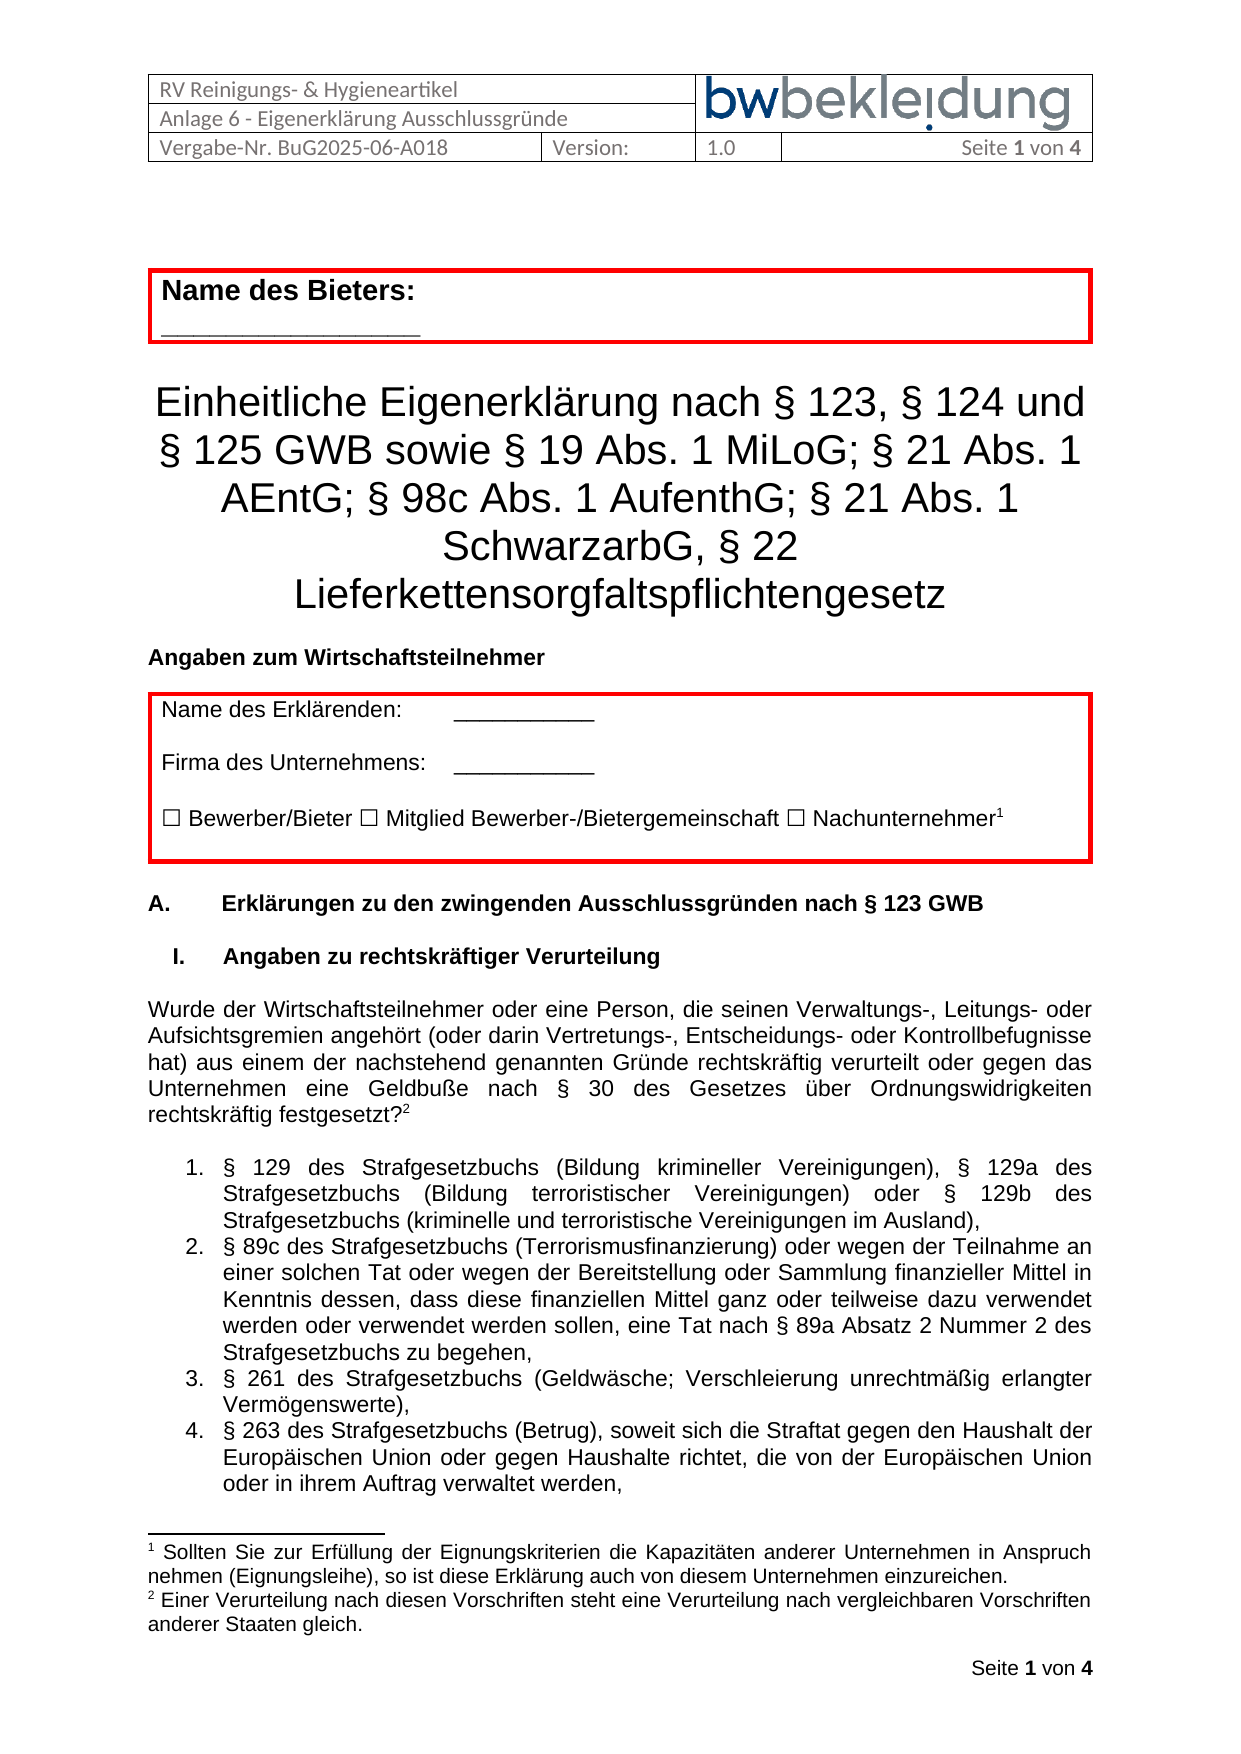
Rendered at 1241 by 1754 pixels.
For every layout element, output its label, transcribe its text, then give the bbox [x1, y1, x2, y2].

subtitle Erklärungen zu den zwingenden Ausschlussgründen nach § 123 GWB [148, 890, 1093, 917]
list § 89c des Strafgesetzbuchs (Terrorismusfinanzierung) oder wegen der Teilnahme an einer solchen Tat oder wegen der Bereitstellung oder Sammlung finanzieller Mittel in Kenntnis dessen, dass diese finanziellen Mittel ganz oder teilweise dazu verwendet werden oder verwendet werden sollen, eine Tat nach § 89a Absatz 2 Nummer 2 des Strafgesetzbuchs zu begehen, [185, 1233, 1093, 1365]
text Wurde der Wirtschaftsteilnehmer oder eine Person, die seinen Verwaltungs-, Leitungs- oder Aufsichtsgremien angehört (oder darin Vertretungs-, Entscheidungs- oder Kontrollbefugnisse hat) aus einem der nachstehend genannten Gründe rechtskräftig verurteilt oder gegen das Unternehmen eine Geldbuße nach § 30 des Gesetzes über Ordnungswidrigkeiten rechtskräftig festgesetzt? [148, 996, 1093, 1128]
table_header Name des Bieters: ________________ [152, 273, 1088, 339]
table_cell Firma des Unternehmens: [152, 749, 443, 802]
text Einheitliche Eigenerklärung nach § 123, § 124 und § 125 GWB sowie § 19 Abs. 1 MiLoG; § 21 Abs. 1 AEntG; § 98c Abs. 1 AufenthG; § 21 Abs. 1 SchwarzarbG, § 22 Lieferkettensorgfaltspflichtengesetz [148, 378, 1093, 617]
picture [706, 74, 1069, 131]
table_header ___________ [443, 696, 1088, 749]
list § 261 des Strafgesetzbuchs (Geldwäsche; Verschleierung unrechtmäßig erlangter Vermögenswerte), [185, 1365, 1093, 1417]
list § 263 des Strafgesetzbuchs (Betrug), soweit sich die Straftat gegen den Haushalt der Europäischen Union oder gegen Haushalte richtet, die von der Europäischen Union oder in ihrem Auftrag verwaltet werden, [185, 1417, 1093, 1497]
list § 129 des Strafgesetzbuchs (Bildung krimineller Vereinigungen), § 129a des Strafgesetzbuchs (Bildung terroristischer Vereinigungen) oder § 129b des Strafgesetzbuchs (kriminelle und terroristische Vereinigungen im Ausland), [185, 1154, 1093, 1233]
text Angaben zum Wirtschaftsteilnehmer [148, 644, 1093, 670]
table_header Name des Erklärenden: [152, 696, 443, 749]
table_cell Bewerber/Bieter Mitglied Bewerber-/Bietergemeinschaft Nachunternehmer [152, 802, 1088, 859]
subtitle Angaben zu rechtskräftiger Verurteilung [185, 943, 1093, 969]
table_cell ___________ [443, 749, 1088, 802]
